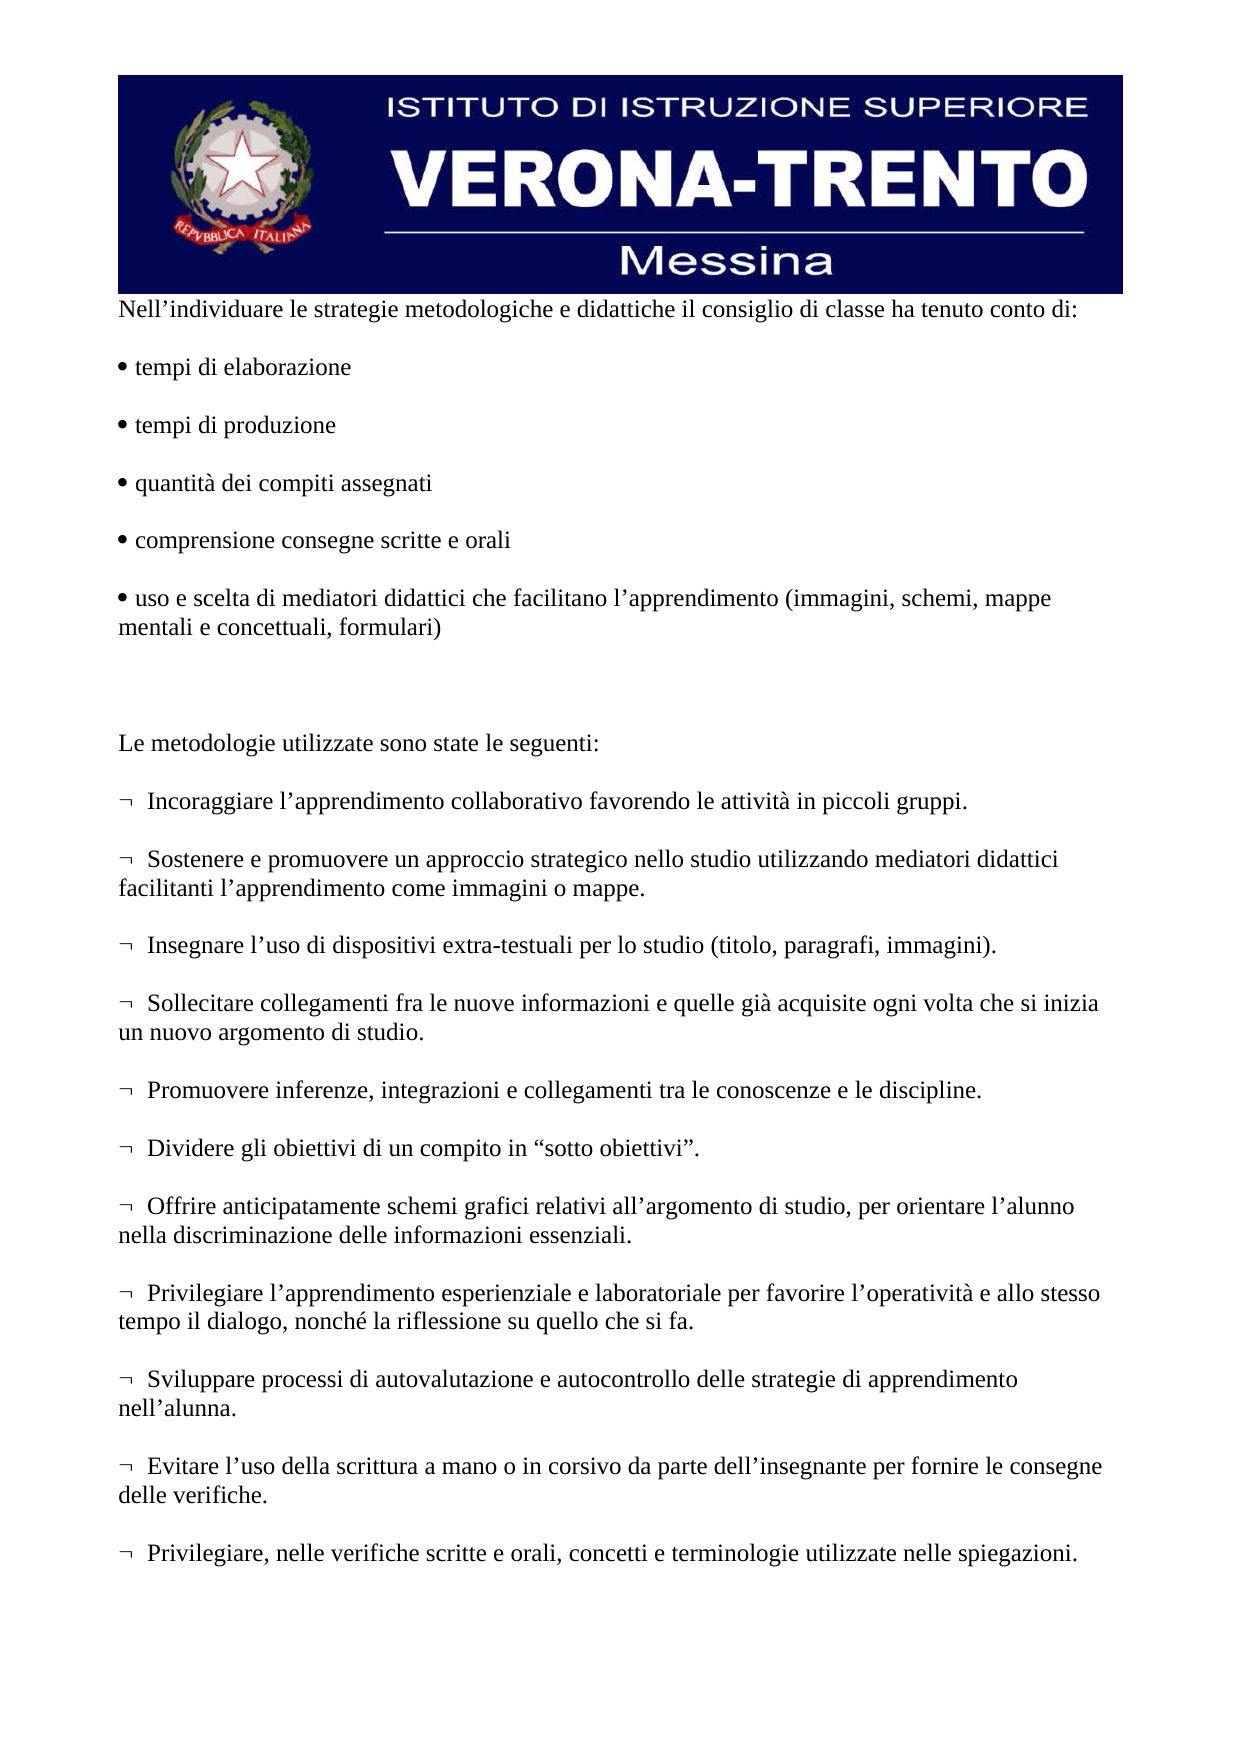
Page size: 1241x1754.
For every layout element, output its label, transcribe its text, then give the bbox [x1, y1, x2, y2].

text quantità dei compiti assegnati [118, 468, 1122, 496]
text Dividere gli obiettivi di un compito in “sotto obiettivi”. [118, 1133, 1122, 1162]
text Incoraggiare l’apprendimento collaborativo favorendo le attività in piccoli gruppi. [118, 786, 1122, 815]
text Le metodologie utilizzate sono state le seguenti: [118, 728, 1122, 757]
text tempi di elaborazione [118, 352, 1122, 381]
text uso e scelta di mediatori didattici che facilitano l’apprendimento (immagini, schemi, mappe mentali e concettuali, formulari) [118, 583, 1122, 641]
text Offrire anticipatamente schemi grafici relativi all’argomento di studio, per orientare l’alunno nella discriminazione delle informazioni essenziali. [118, 1191, 1122, 1248]
text comprensione consegne scritte e orali [118, 526, 1122, 554]
text Sostenere e promuovere un approccio strategico nello studio utilizzando mediatori didattici facilitanti l’apprendimento come immagini o mappe. [118, 844, 1122, 901]
text Sviluppare processi di autovalutazione e autocontrollo delle strategie di apprendimento nell’alunna. [118, 1364, 1122, 1422]
text tempi di produzione [118, 410, 1122, 438]
text Evitare l’uso della scrittura a mano o in corsivo da parte dell’insegnante per fornire le consegne delle verifiche. [118, 1451, 1122, 1508]
text Sollecitare collegamenti fra le nuove informazioni e quelle già acquisite ogni volta che si inizia un nuovo argomento di studio. [118, 988, 1122, 1046]
text Promuovere inferenze, integrazioni e collegamenti tra le conoscenze e le discipline. [118, 1075, 1122, 1104]
text Nell’individuare le strategie metodologiche e didattiche il consiglio di classe ha tenuto conto di: [118, 294, 1122, 323]
text Privilegiare, nelle verifiche scritte e orali, concetti e terminologie utilizzate nelle spiegazioni. [118, 1538, 1122, 1566]
text Insegnare l’uso di dispositivi extra-testuali per lo studio (titolo, paragrafi, immagini). [118, 931, 1122, 959]
text Privilegiare l’apprendimento esperienziale e laboratoriale per favorire l’operatività e allo stesso tempo il dialogo, nonché la riflessione su quello che si fa. [118, 1278, 1122, 1335]
